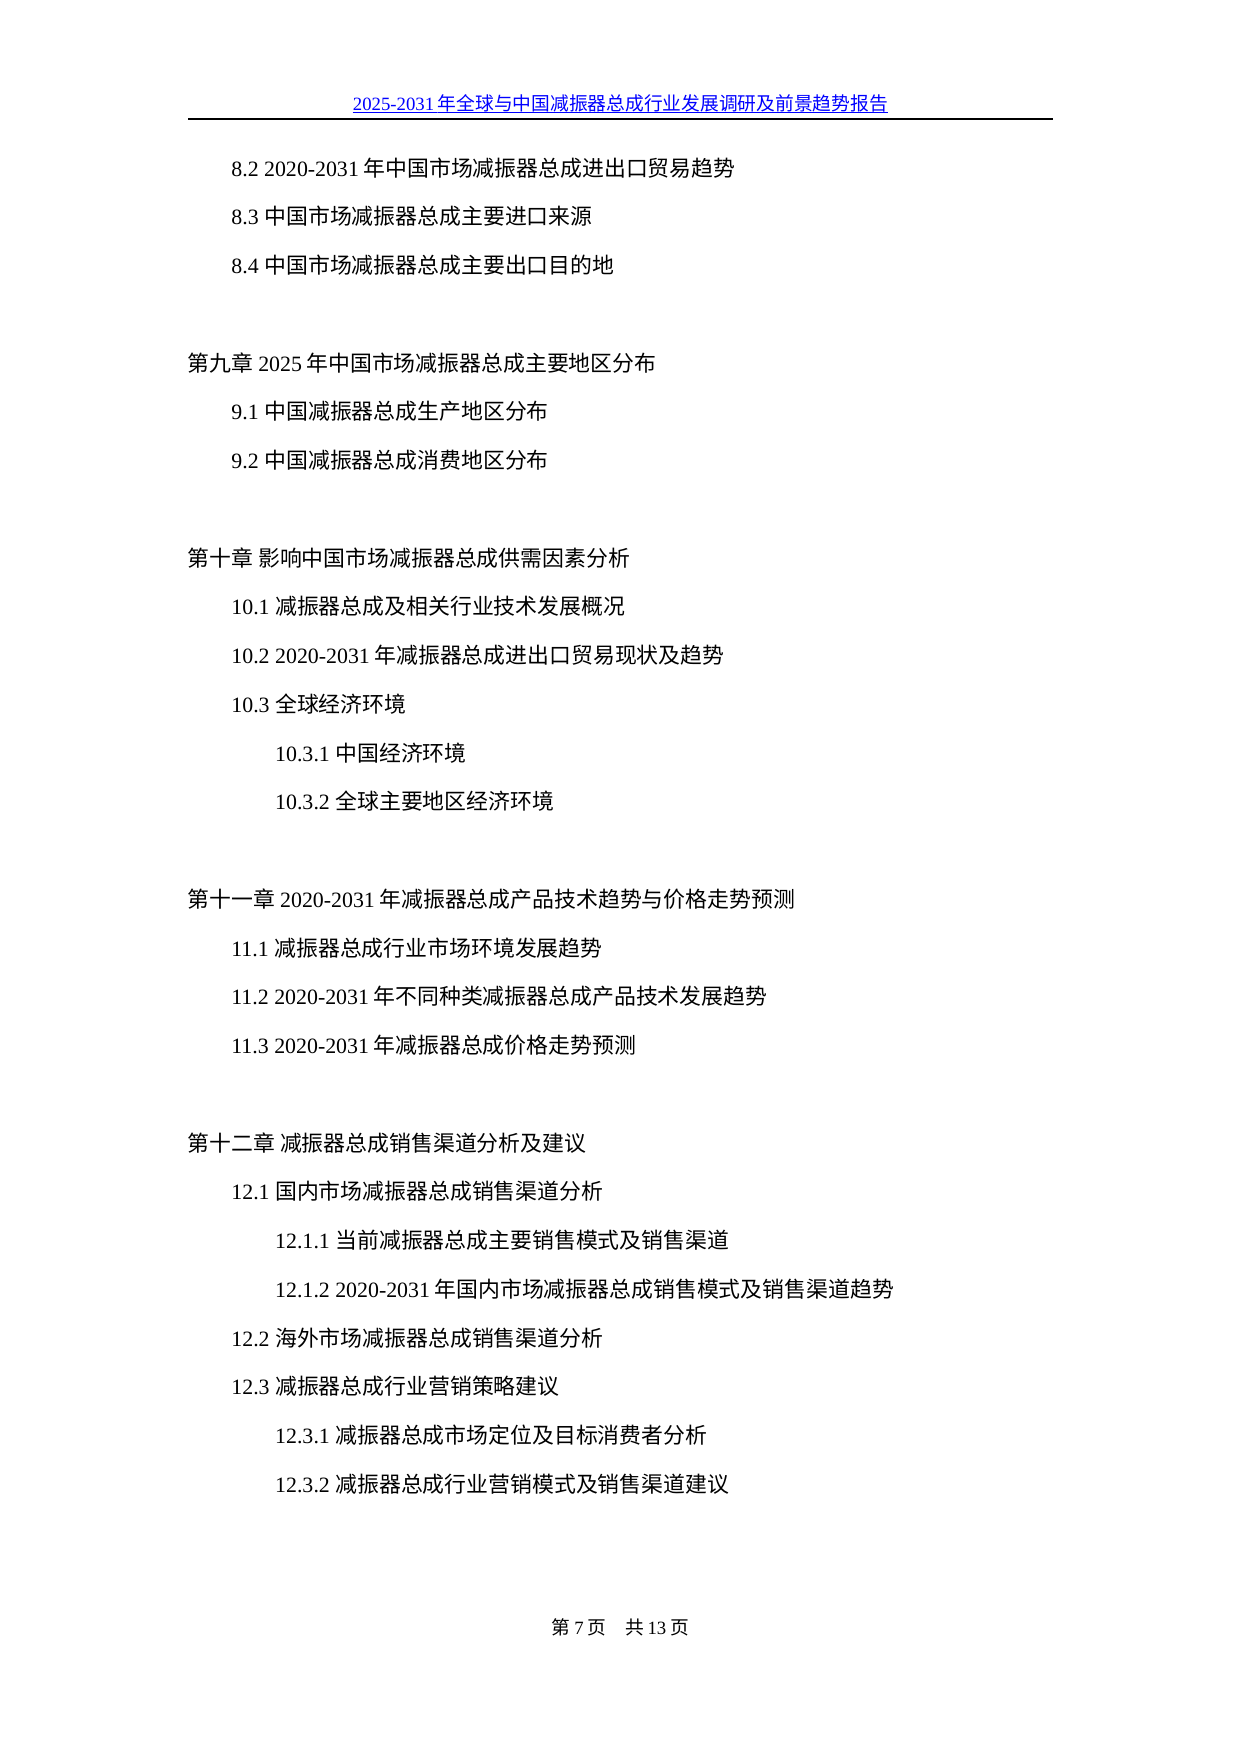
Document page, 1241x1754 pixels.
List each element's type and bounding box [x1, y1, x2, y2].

text [187, 150, 1053, 1499]
